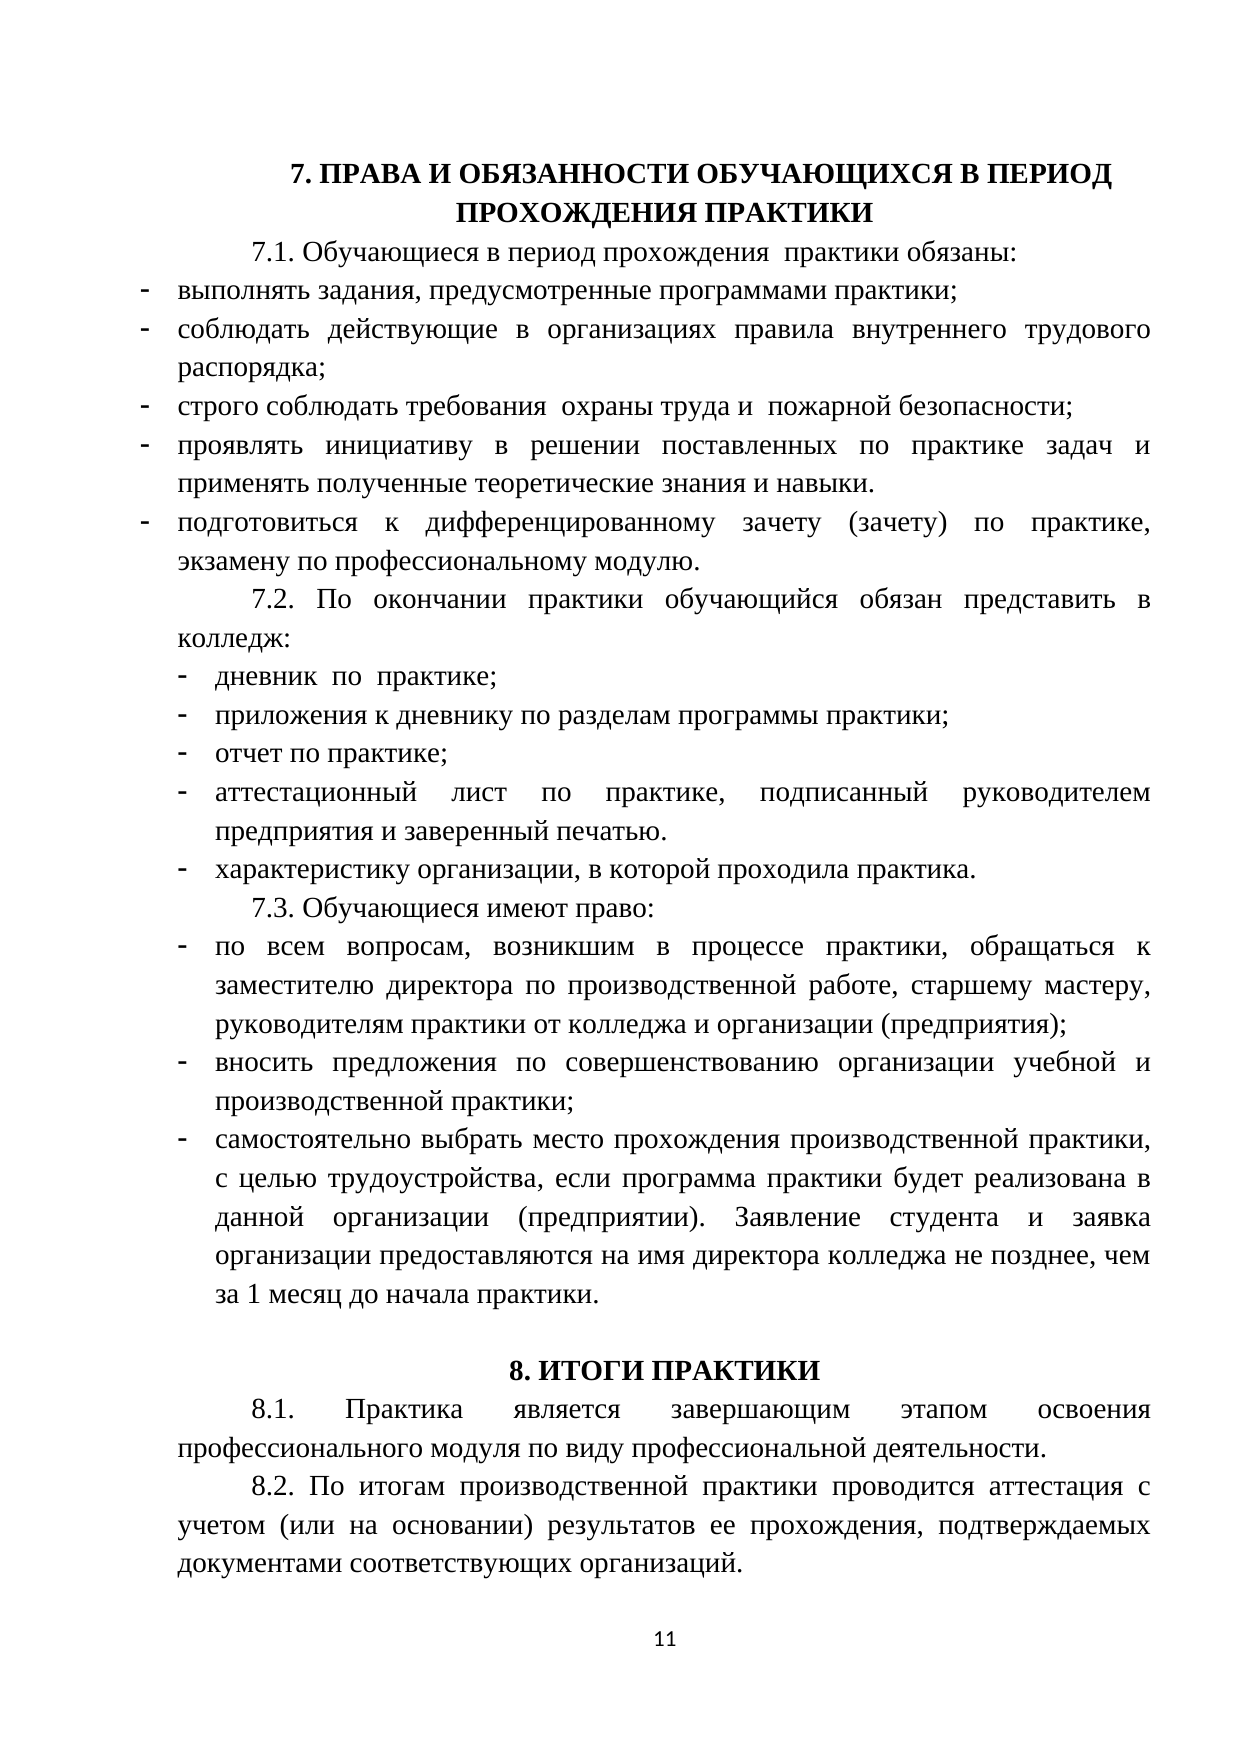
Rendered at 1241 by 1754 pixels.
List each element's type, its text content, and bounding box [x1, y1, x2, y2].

text 7. ПРАВА И ОБЯЗАННОСТИ ОБУЧАЮЩИХСЯ В ПЕРИОД ПРОХОЖДЕНИЯ ПРАКТИКИ [177, 157, 1152, 229]
text 8.2. По итогам производственной практики проводится аттестация с учетом (или на основании) результатов ее прохождения, подтверждаемых документами соответствующих организаций. [177, 1468, 1152, 1579]
list выполнять задания, предусмотренные программами практики; [140, 272, 1152, 306]
list соблюдать действующие в организациях правила внутреннего трудового распорядка; [140, 311, 1152, 383]
list приложения к дневнику по разделам программы практики; [177, 697, 1152, 731]
list дневник по практике; [177, 658, 1152, 692]
list вносить предложения по совершенствованию организации учебной и производственной практики; [177, 1044, 1152, 1116]
text 7.2. По окончании практики обучающийся обязан представить в колледж: [177, 581, 1152, 653]
text 7.3. Обучающиеся имеют право: [177, 890, 1152, 923]
list проявлять инициативу в решении поставленных по практике задач и применять полученные теоретические знания и навыки. [140, 427, 1152, 499]
list отчет по практике; [177, 736, 1152, 769]
list самостоятельно выбрать место прохождения производственной практики, с целью трудоустройства, если программа практики будет реализована в данной организации (предприятии). Заявление студента и заявка организации предоставляются на имя директора колледжа не позднее, чем за 1 месяц до начала практики. [177, 1121, 1152, 1309]
list аттестационный лист по практике, подписанный руководителем предприятия и заверенный печатью. [177, 774, 1152, 846]
list по всем вопросам, возникшим в процессе практики, обращаться к заместителю директора по производственной работе, старшему мастеру, руководителям практики от колледжа и организации (предприятия); [177, 928, 1152, 1039]
list подготовиться к дифференцированному зачету (зачету) по практике, экзамену по профессиональному модулю. [140, 504, 1152, 576]
text 7.1. Обучающиеся в период прохождения практики обязаны: [177, 234, 1152, 267]
list характеристику организации, в которой проходила практика. [177, 851, 1152, 885]
text 8.1. Практика является завершающим этапом освоения профессионального модуля по виду профессиональной деятельности. [177, 1391, 1152, 1463]
list строго соблюдать требования охраны труда и пожарной безопасности; [140, 388, 1152, 422]
text 8. ИТОГИ ПРАКТИКИ [177, 1353, 1152, 1386]
